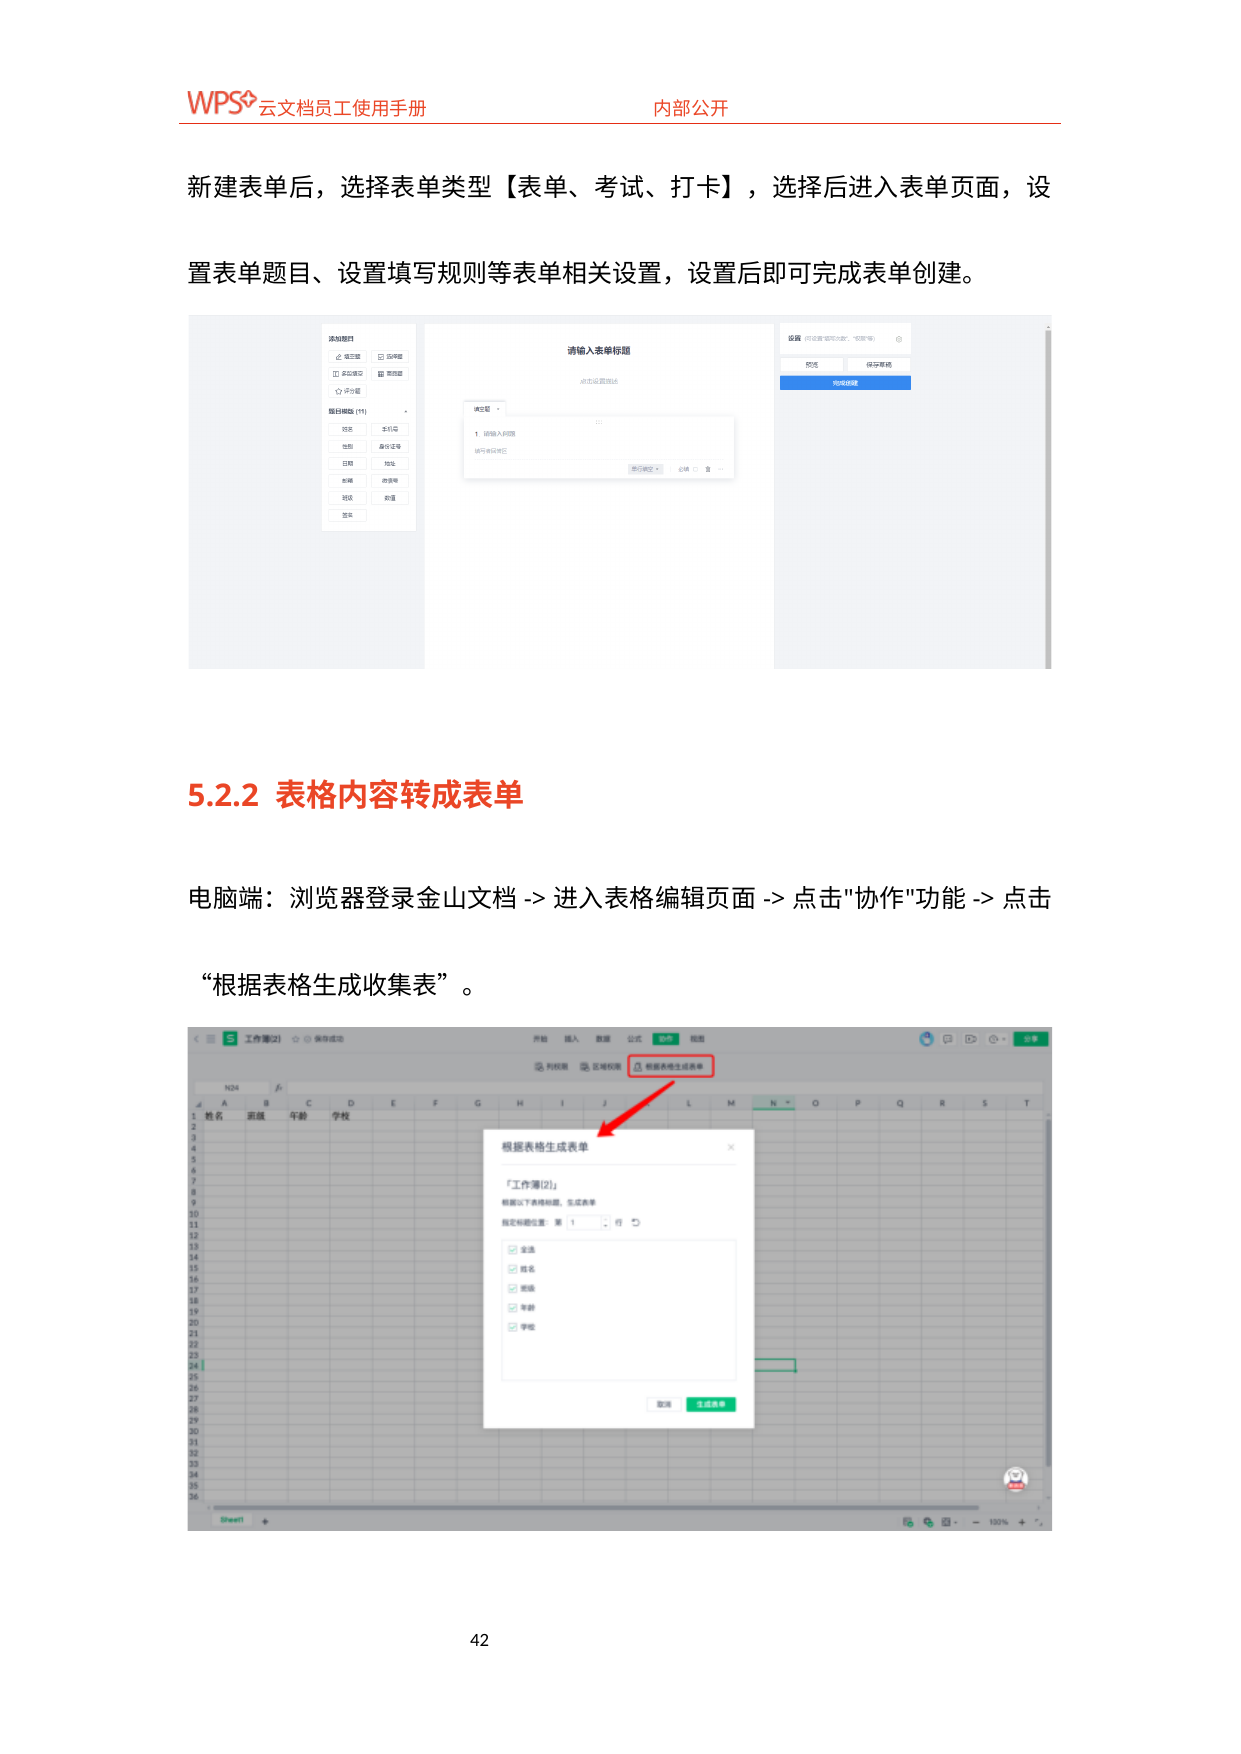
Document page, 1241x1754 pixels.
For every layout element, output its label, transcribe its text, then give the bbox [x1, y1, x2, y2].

picture [187, 90, 259, 116]
subtitle 表格内容转成表单 [187, 758, 1053, 827]
picture [188, 315, 1052, 669]
list 新建表单后，选择表单类型【表单、考试、打卡】，选择后进入表单页面，设置表单题目、设置填写规则等表单相关设置，设置后即可完成表单创建。 [187, 151, 1053, 306]
picture [187, 1027, 1053, 1531]
list 电脑端：浏览器登录金山文档 -> 进入表格编辑页面 -> 点击"协作"功能 -> 点击“根据表格生成收集表”。 [187, 862, 1053, 1018]
